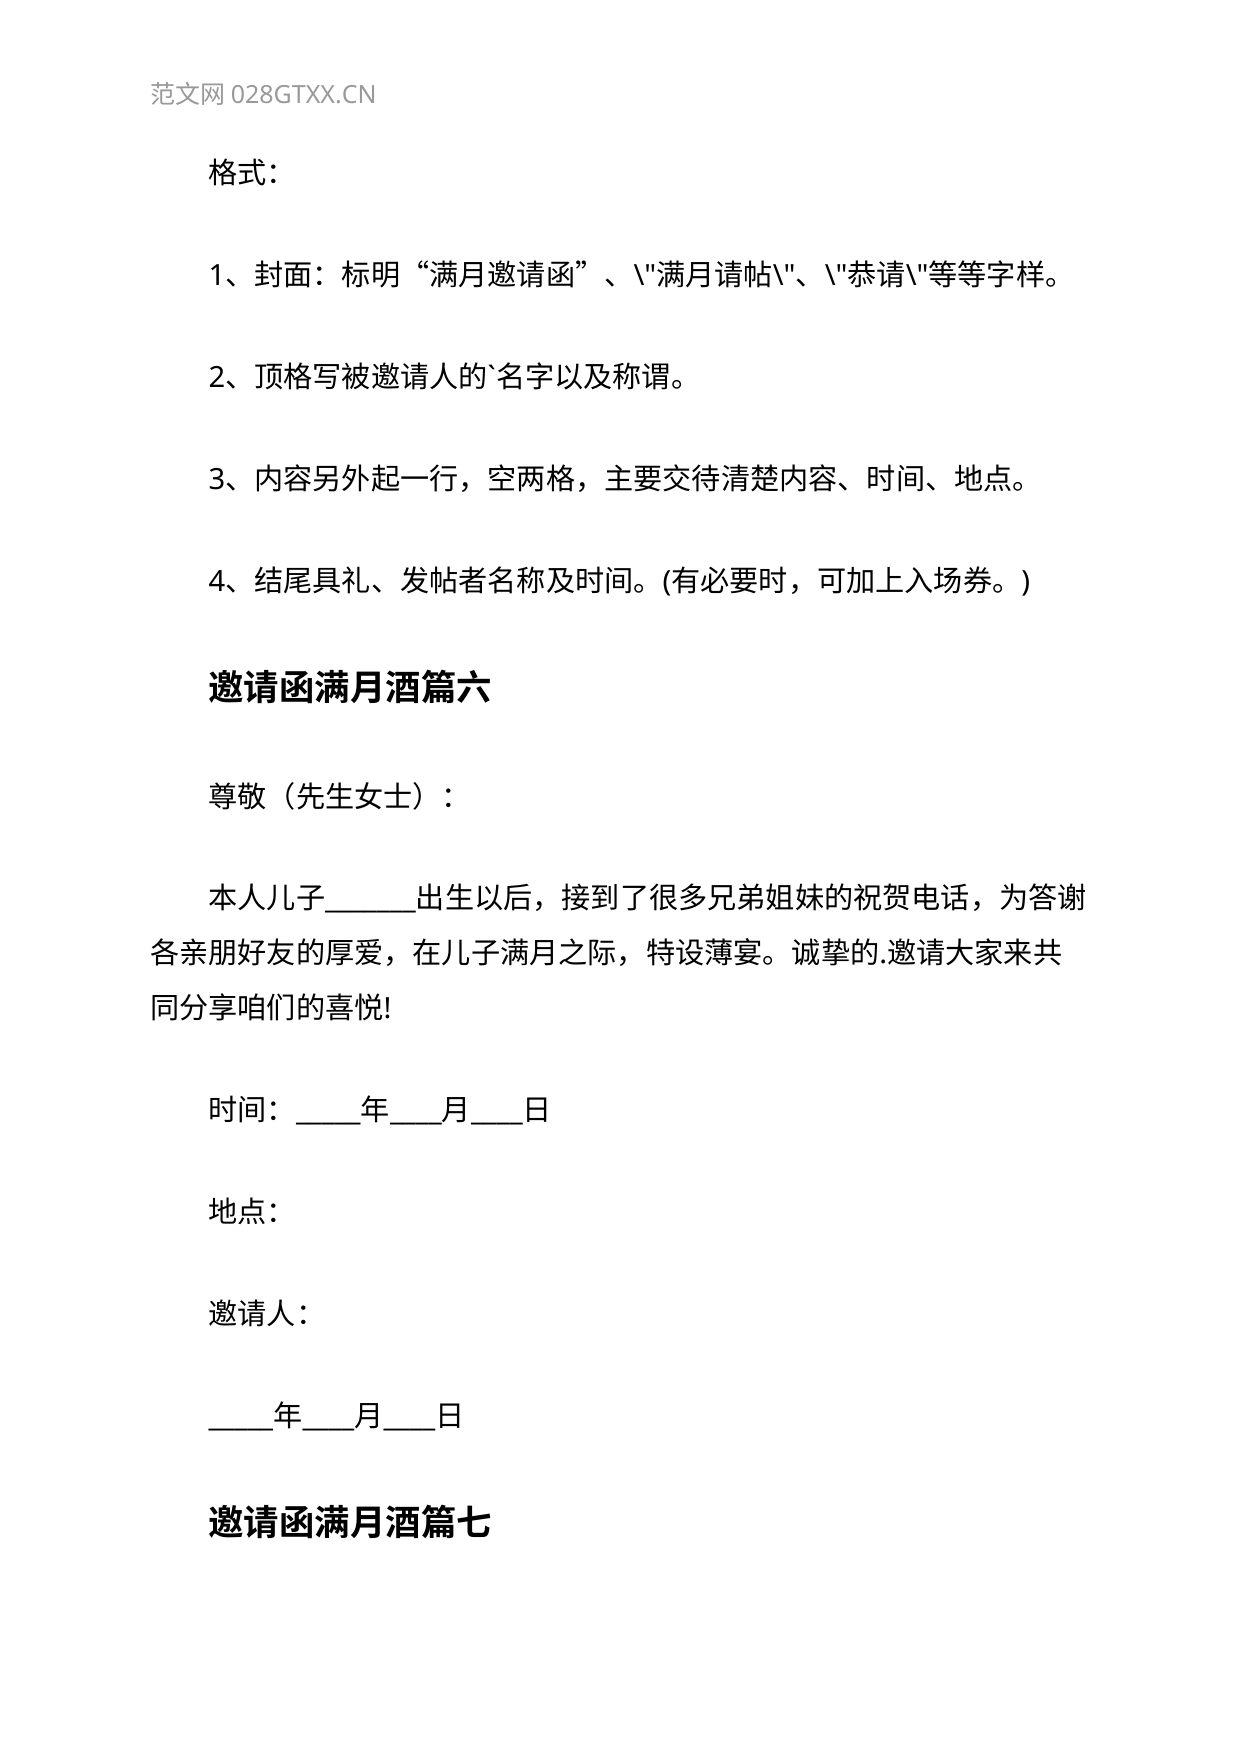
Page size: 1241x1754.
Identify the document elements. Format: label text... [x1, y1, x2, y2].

text 本人儿子_______出生以后，接到了很多兄弟姐妹的祝贺电话，为答谢各亲朋好友的厚爱，在儿子满月之际，特设薄宴。诚挚的.邀请大家来共同分享咱们的喜悦! [150, 875, 1090, 1027]
text 1、封面：标明“满月邀请函”、\"满月请帖\"、\"恭请\"等等字样。 [150, 252, 1090, 294]
text 4、结尾具礼、发帖者名称及时间。(有必要时，可加上入场券。) [150, 558, 1090, 600]
text 地点： [150, 1189, 1090, 1231]
text 邀请函满月酒篇七 [150, 1494, 1090, 1546]
text 邀请人： [150, 1291, 1090, 1333]
text 2、顶格写被邀请人的`名字以及称谓。 [150, 354, 1090, 396]
text _____年____月____日 [150, 1392, 1090, 1435]
text 尊敬（先生女士）： [150, 773, 1090, 815]
text 时间：_____年____月____日 [150, 1087, 1090, 1129]
text 3、内容另外起一行，空两格，主要交待清楚内容、时间、地点。 [150, 456, 1090, 498]
text 邀请函满月酒篇六 [150, 660, 1090, 711]
text 格式： [150, 150, 1090, 192]
